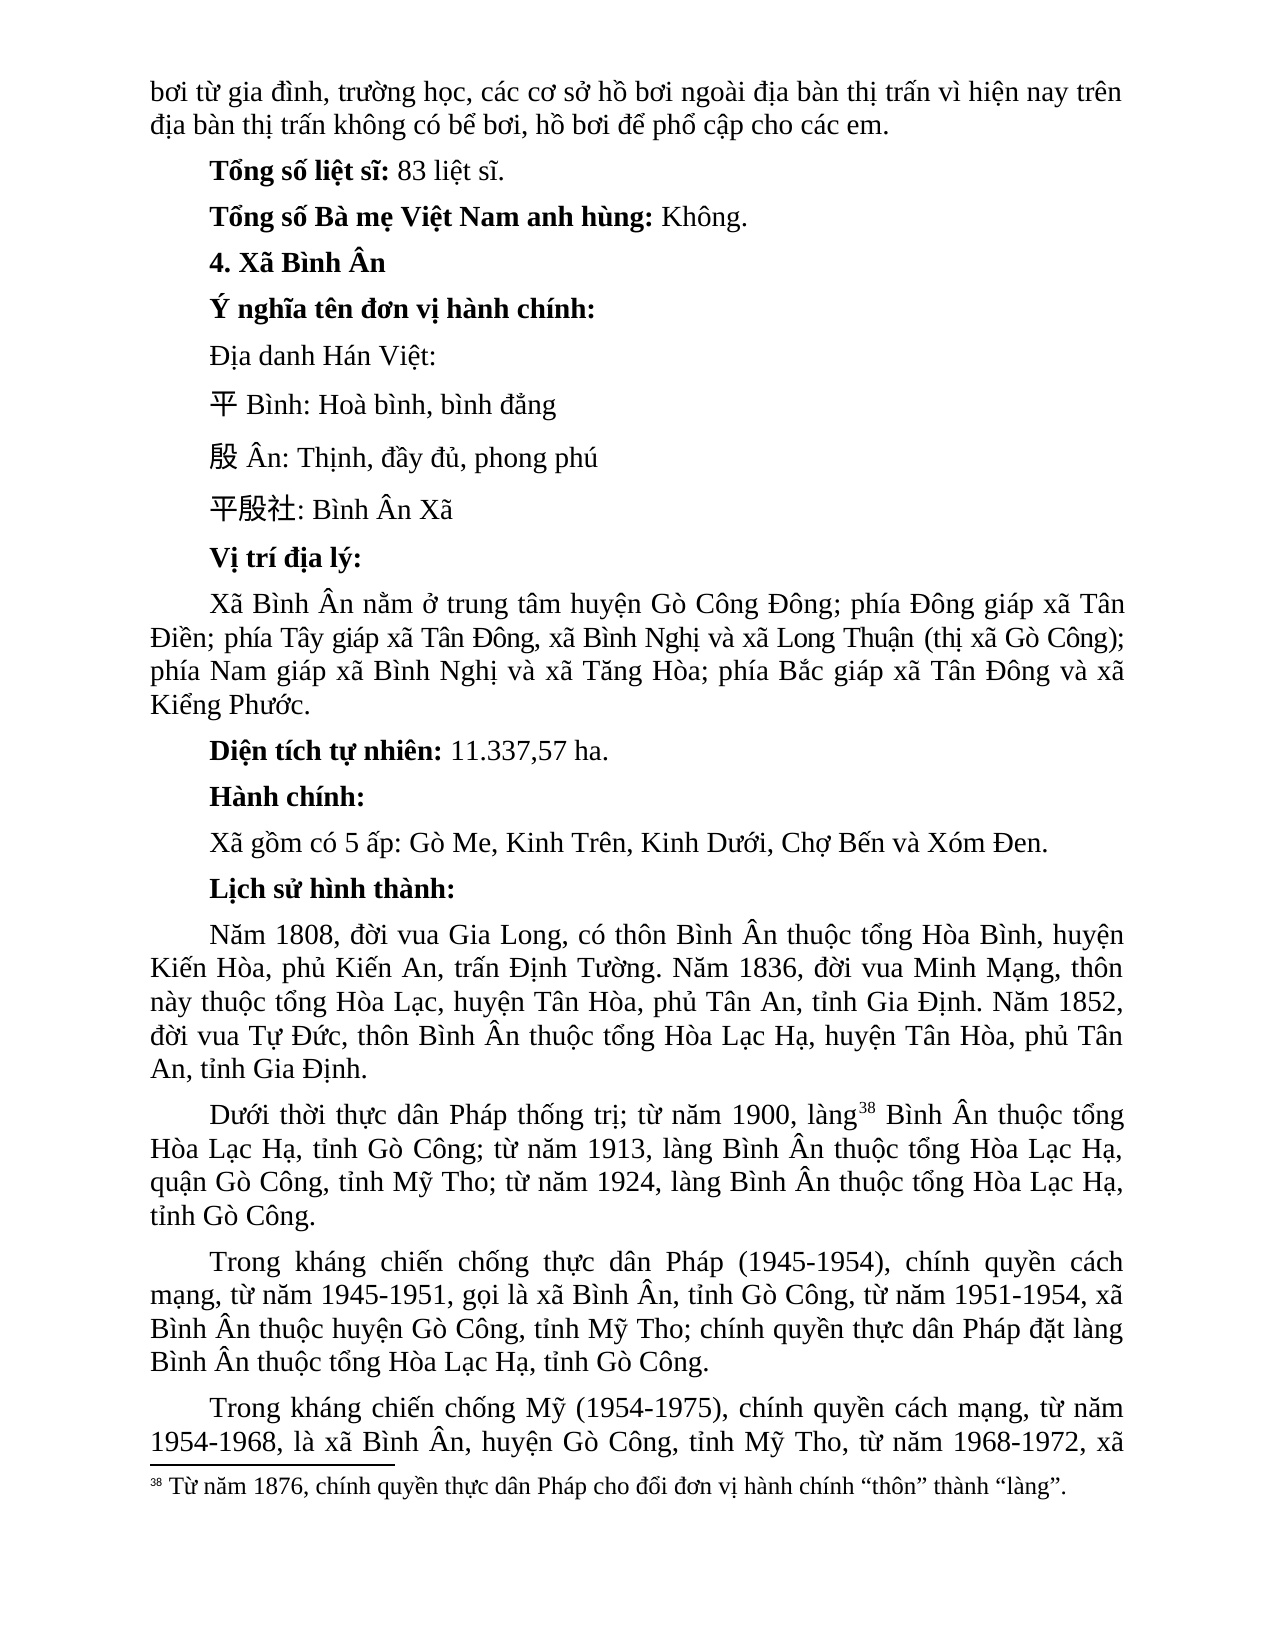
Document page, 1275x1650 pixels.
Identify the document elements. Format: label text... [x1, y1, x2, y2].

text Xã Bình Ân nằm ở trung tâm huyện Gò Công Đông; phía Đông giáp xã Tân Điền; phía Tây giáp xã Tân Đông, xã Bình Nghị và xã Long Thuận (thị xã Gò Công); phía Nam giáp xã Bình Nghị và xã Tăng Hòa; phía Bắc giáp xã Tân Đông và xã Kiểng Phước. [150, 586, 1125, 720]
text 平殷社: Bình Ân Xã [150, 488, 1125, 528]
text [150, 74, 1125, 141]
text Trong kháng chiến chống thực dân Pháp (1945-1954), chính quyền cách mạng, từ năm 1945-1951, gọi là xã Bình Ân, tỉnh Gò Công, từ năm 1951-1954, xã Bình Ân thuộc huyện Gò Công, tỉnh Mỹ Tho; chính quyền thực dân Pháp đặt làng Bình Ân thuộc tổng Hòa Lạc Hạ, tỉnh Gò Công. [150, 1244, 1125, 1378]
text Năm 1808, đời vua Gia Long, có thôn Bình Ân thuộc tổng Hòa Bình, huyện Kiến Hòa, phủ Kiến An, trấn Định Tường. Năm 1836, đời vua Minh Mạng, thôn này thuộc tổng Hòa Lạc, huyện Tân Hòa, phủ Tân An, tỉnh Gia Định. Năm 1852, đời vua Tự Đức, thôn Bình Ân thuộc tổng Hòa Lạc Hạ, huyện Tân Hòa, phủ Tân An, tỉnh Gia Định. [150, 917, 1125, 1085]
text Ý nghĩa tên đơn vị hành chính: [150, 292, 1125, 325]
text Hành chính: [150, 779, 1125, 812]
text 4. Xã Bình Ân [150, 246, 1125, 279]
text Xã gồm có 5 ấp: Gò Me, Kinh Trên, Kinh Dưới, Chợ Bến và Xóm Đen. [150, 825, 1125, 858]
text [150, 1391, 1125, 1458]
text Diện tích tự nhiên: 11.337,57 ha. [150, 733, 1125, 766]
text 殷 Ân: Thịnh, đầy đủ, phong phú [150, 436, 1125, 476]
text Địa danh Hán Việt: [150, 338, 1125, 371]
text Vị trí địa lý: [150, 540, 1125, 574]
text Dưới thời thực dân Pháp thống trị; từ năm 1900, làng Bình Ân thuộc tổng Hòa Lạc Hạ, tỉnh Gò Công; từ năm 1913, làng Bình Ân thuộc tổng Hòa Lạc Hạ, quận Gò Công, tỉnh Mỹ Tho; từ năm 1924, làng Bình Ân thuộc tổng Hòa Lạc Hạ, tỉnh Gò Công. [150, 1097, 1125, 1231]
text Tổng số liệt sĩ: 83 liệt sĩ. [150, 153, 1125, 187]
text 平 Bình: Hoà bình, bình đẳng [150, 384, 1125, 423]
text Lịch sử hình thành: [150, 871, 1125, 904]
text Tổng số Bà mẹ Việt Nam anh hùng: Không. [150, 199, 1125, 233]
